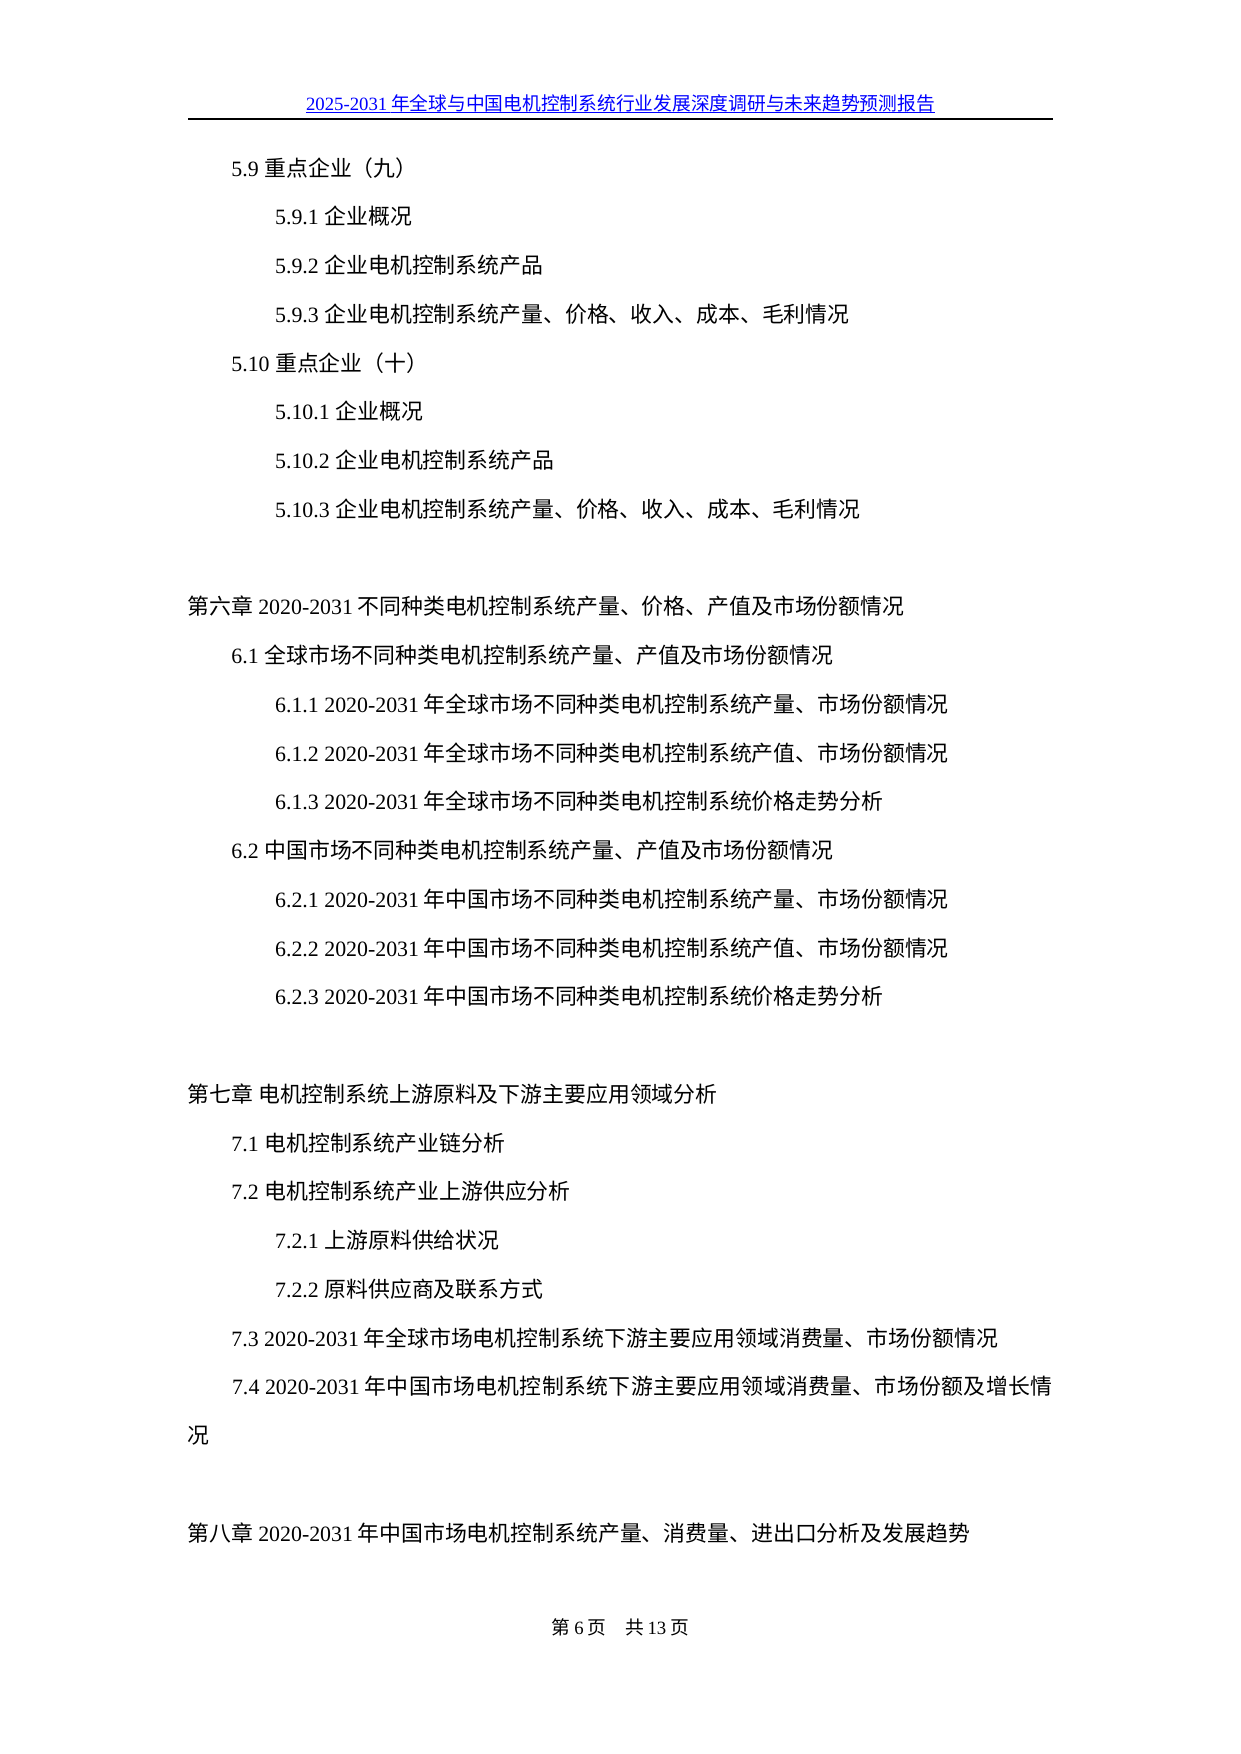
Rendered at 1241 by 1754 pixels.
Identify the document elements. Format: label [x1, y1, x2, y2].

text [187, 150, 1053, 1548]
